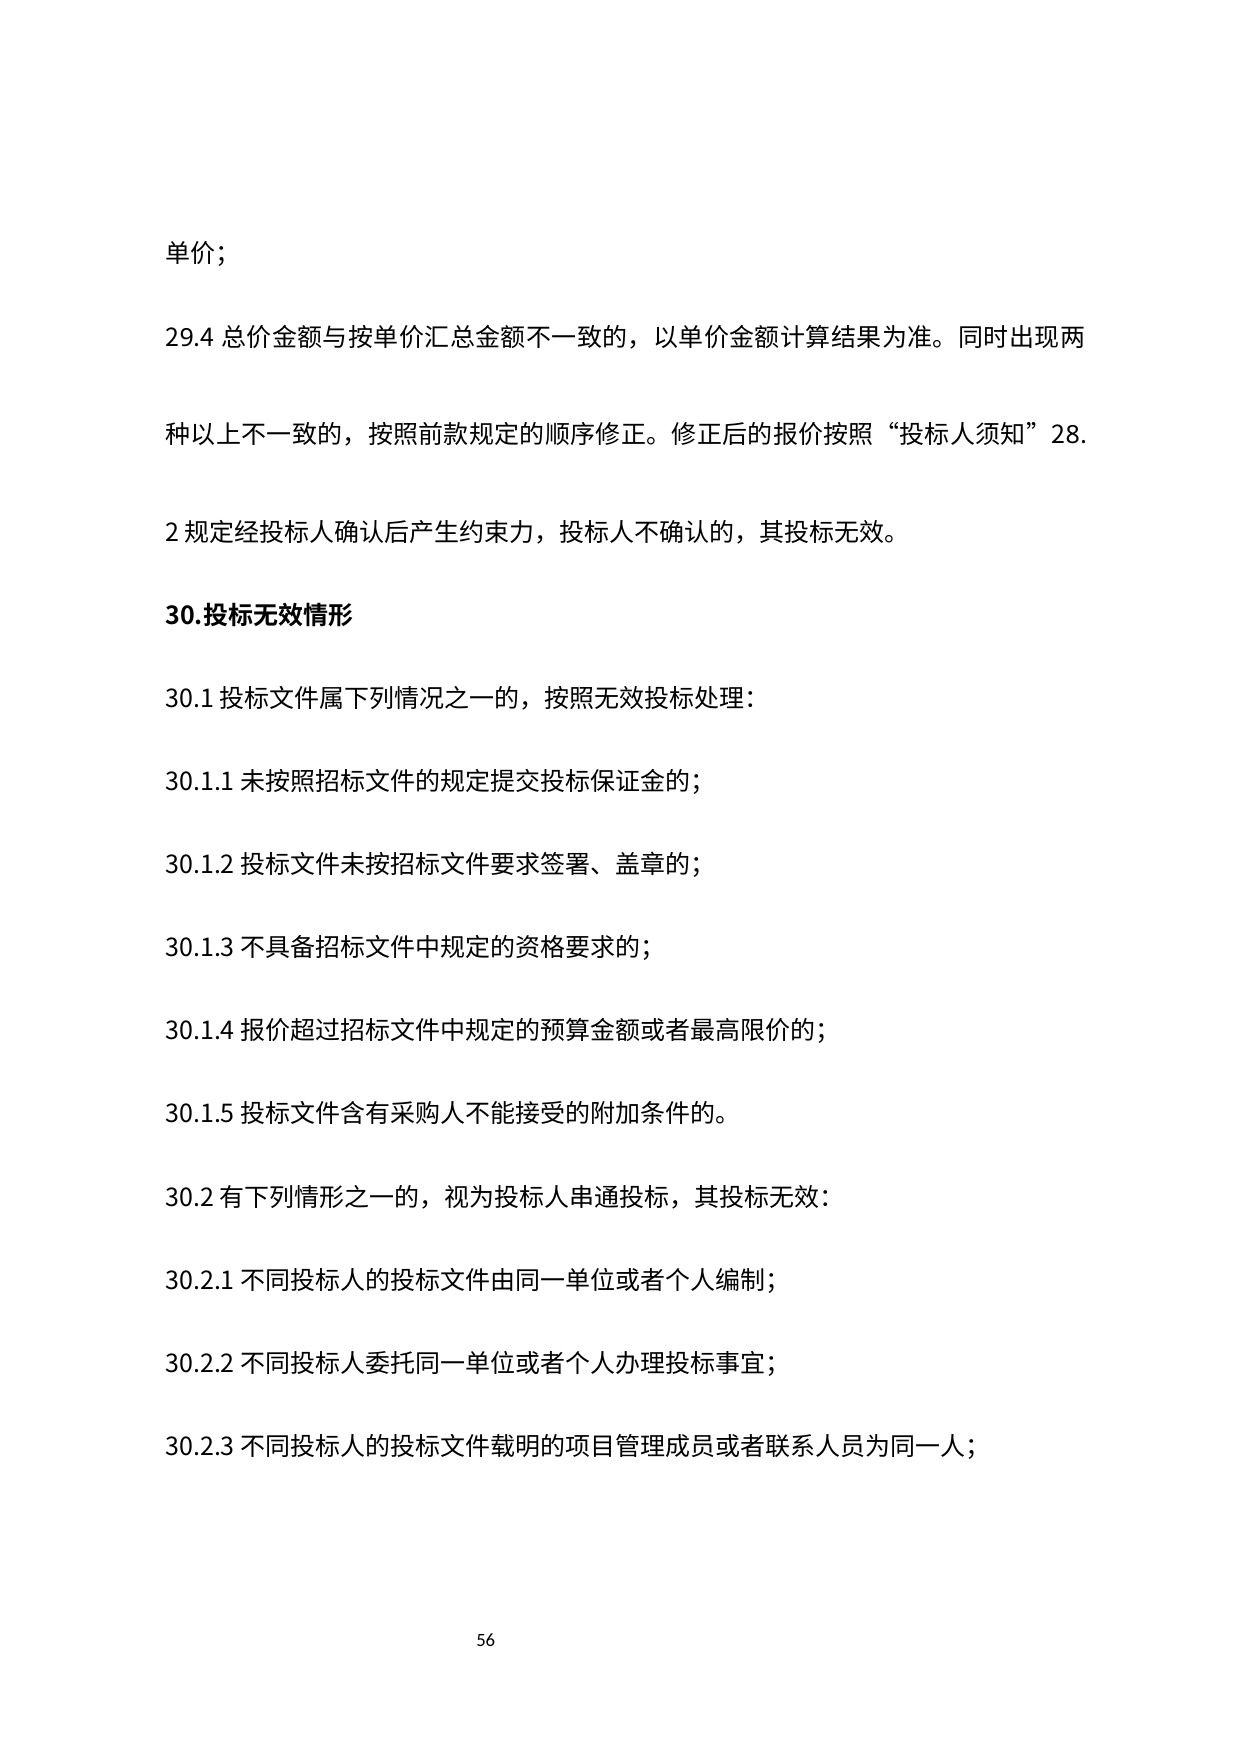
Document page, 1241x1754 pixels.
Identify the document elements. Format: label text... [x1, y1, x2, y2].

text 30.2.3 不同投标人的投标文件载明的项目管理成员或者联系人员为同一人； [165, 1412, 1087, 1477]
text 30.1.1 未按照招标文件的规定提交投标保证金的； [165, 747, 1087, 812]
text 30.2 有下列情形之一的，视为投标人串通投标，其投标无效： [165, 1163, 1087, 1228]
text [165, 219, 1087, 284]
text 30.2.2 不同投标人委托同一单位或者个人办理投标事宜； [165, 1329, 1087, 1394]
text 30.1.3 不具备招标文件中规定的资格要求的； [165, 913, 1087, 978]
text 30.1.4 报价超过招标文件中规定的预算金额或者最高限价的； [165, 996, 1087, 1061]
text 30.1 投标文件属下列情况之一的，按照无效投标处理： [165, 664, 1087, 729]
text 30.2.1 不同投标人的投标文件由同一单位或者个人编制； [165, 1246, 1087, 1311]
text 30.投标无效情形 [165, 581, 1087, 646]
text 30.1.2 投标文件未按招标文件要求签署、盖章的； [165, 830, 1087, 895]
text 29.4 总价金额与按单价汇总金额不一致的，以单价金额计算结果为准。同时出现两种以上不一致的，按照前款规定的顺序修正。修正后的报价按照“投标人须知”28.2规定经投标人确认后产生约束力，投标人不确认的，其投标无效。 [165, 303, 1087, 563]
text 30.1.5 投标文件含有采购人不能接受的附加条件的。 [165, 1079, 1087, 1144]
